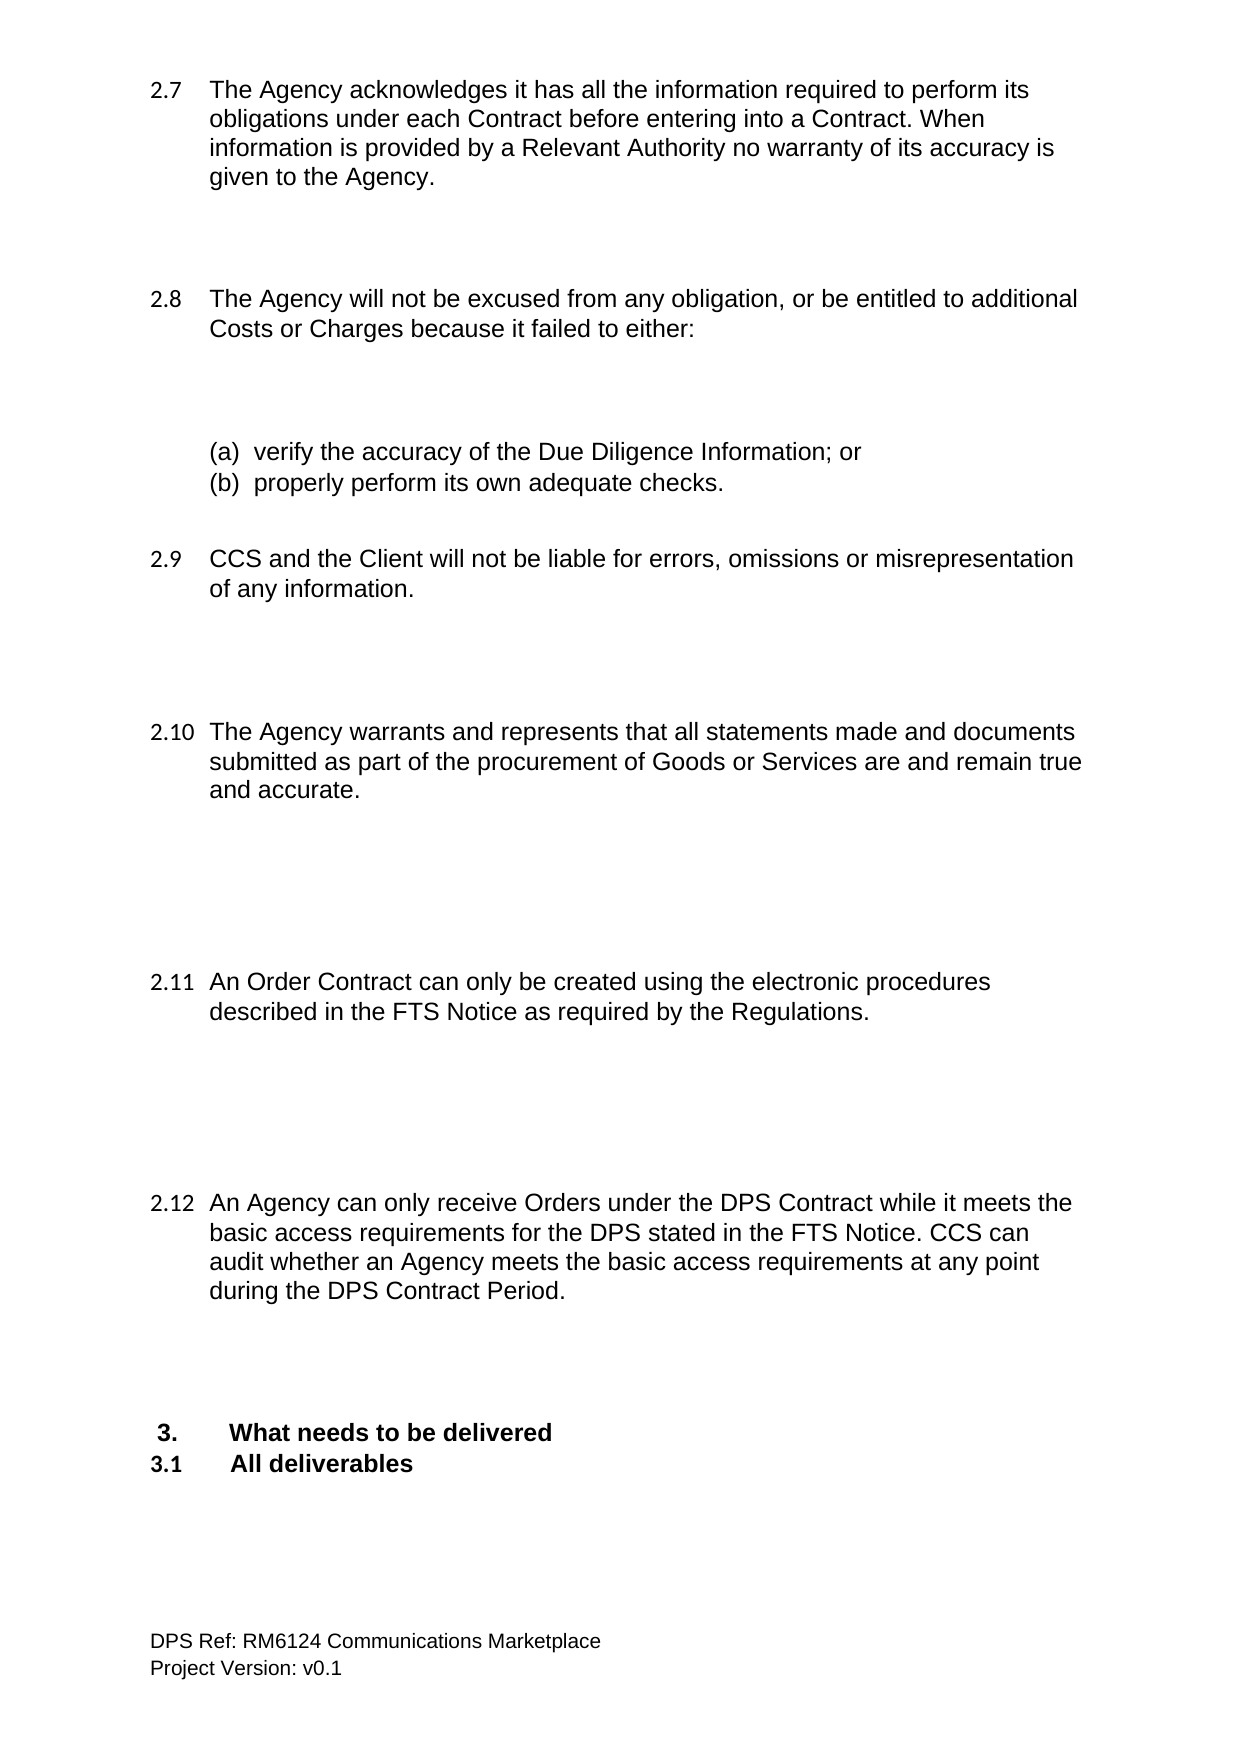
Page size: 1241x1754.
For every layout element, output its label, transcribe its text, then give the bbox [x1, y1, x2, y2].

list An Agency can only receive Orders under the DPS Contract while it meets the basic access requirements for the DPS stated in the FTS Notice. CCS can audit whether an Agency meets the basic access requirements at any point during the DPS Contract Period. [85, 1188, 1155, 1369]
list CCS and the Client will not be liable for errors, omissions or misrepresentation of any information. [84, 543, 1155, 667]
subtitle What needs to be delivered [157, 1418, 1090, 1447]
list The Agency acknowledges it has all the information required to perform its obligations under each Contract before entering into a Contract. When information is provided by a Relevant Authority no warranty of its accuracy is given to the Agency. [85, 74, 1155, 283]
list The Agency warrants and represents that all statements made and documents submitted as part of the procurement of Goods or Services are and remain true and accurate. [85, 716, 1155, 869]
list properly perform its own adequate checks. [209, 468, 1090, 497]
list An Order Contract can only be created using the electronic procedures described in the FTS Notice as required by the Regulations. [85, 966, 1155, 1090]
list All deliverables [85, 1449, 1155, 1544]
list verify the accuracy of the Due Diligence Information; or [209, 437, 1090, 466]
list The Agency will not be excused from any obligation, or be entitled to additional Costs or Charges because it failed to either: [85, 283, 1155, 435]
